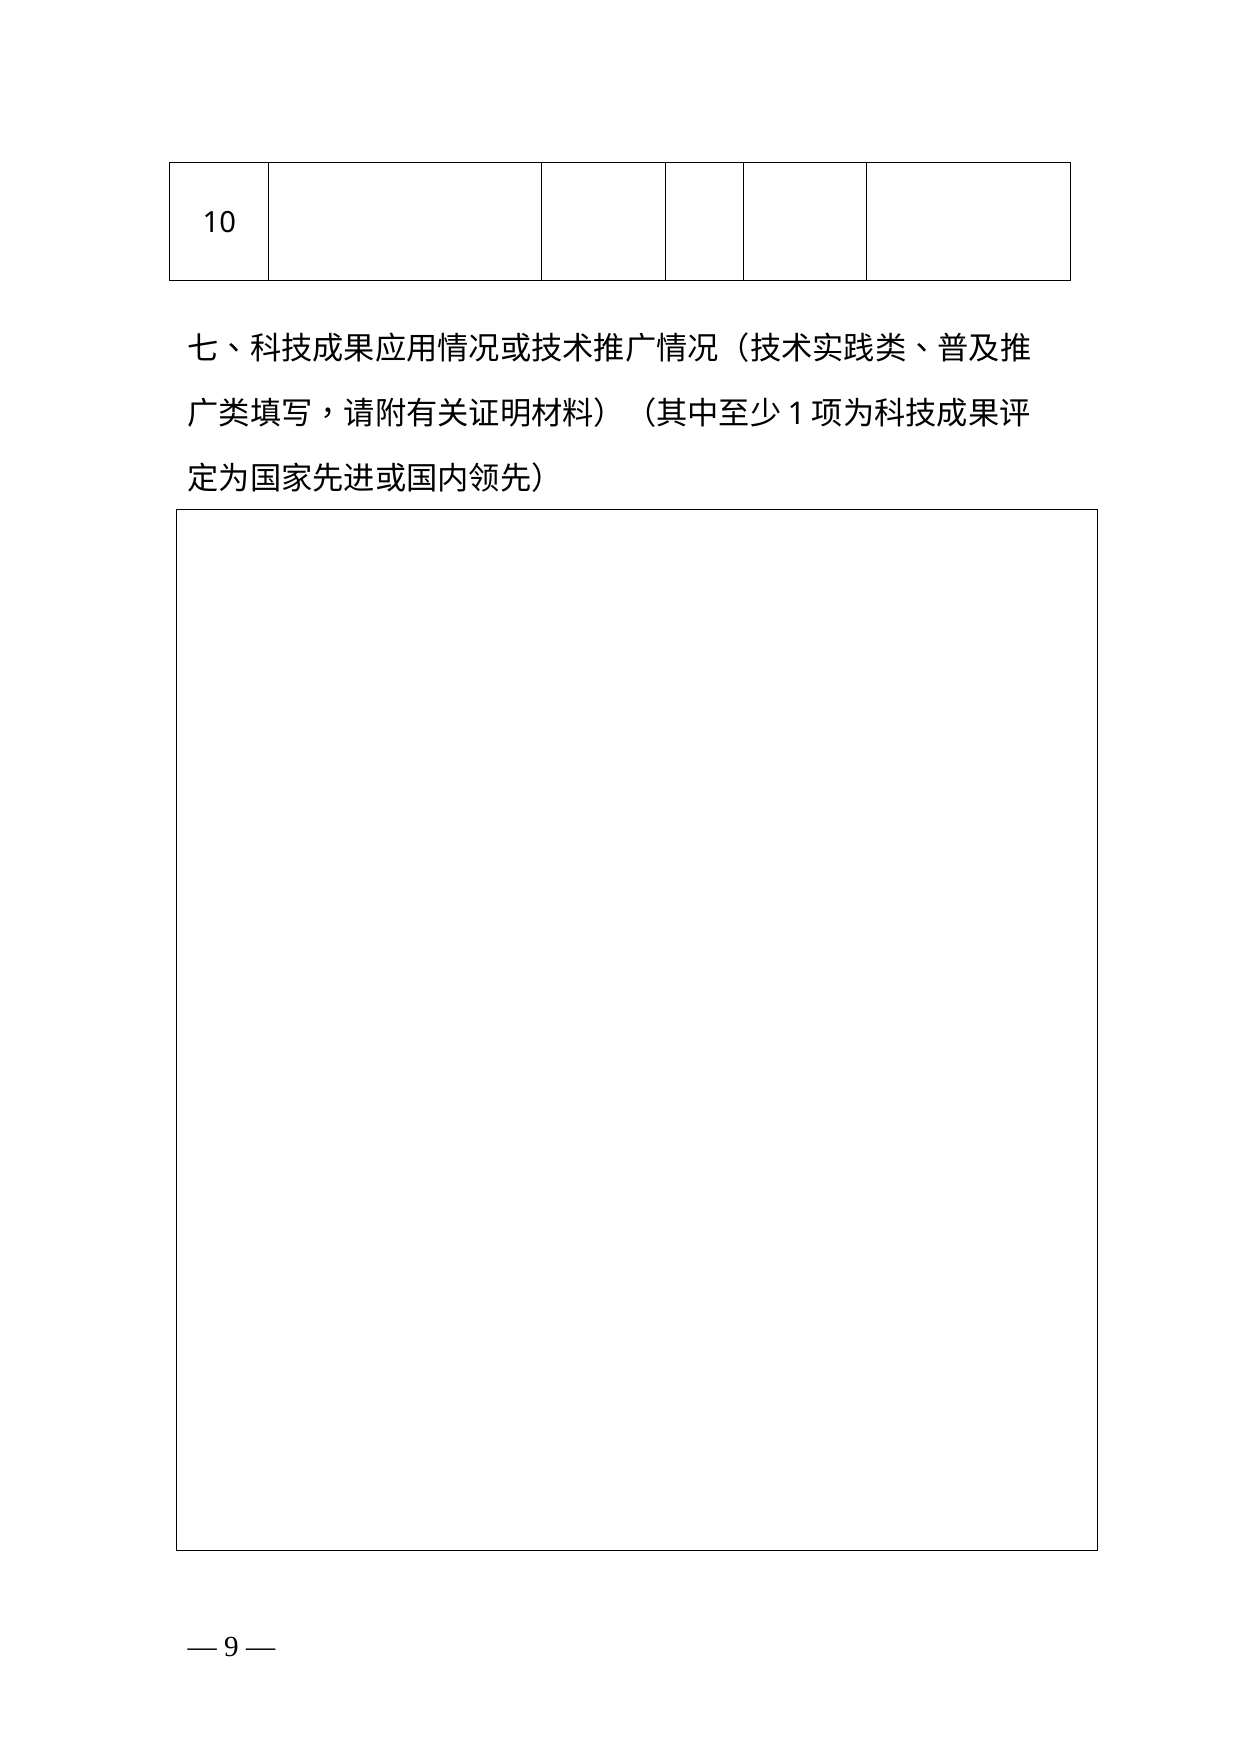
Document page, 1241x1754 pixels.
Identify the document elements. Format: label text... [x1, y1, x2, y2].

table_cell [867, 163, 1070, 280]
table_cell [666, 163, 743, 280]
text 七、科技成果应用情况或技术推广情况（技术实践类、普及推广类填写，请附有关证明材料）（其中至少1项为科技成果评定为国家先进或国内领先） [187, 314, 1053, 509]
table_cell 10 [170, 163, 268, 280]
table_cell [269, 163, 541, 280]
table_cell [744, 163, 866, 280]
table_cell [542, 163, 665, 280]
table_header [177, 510, 1097, 1550]
